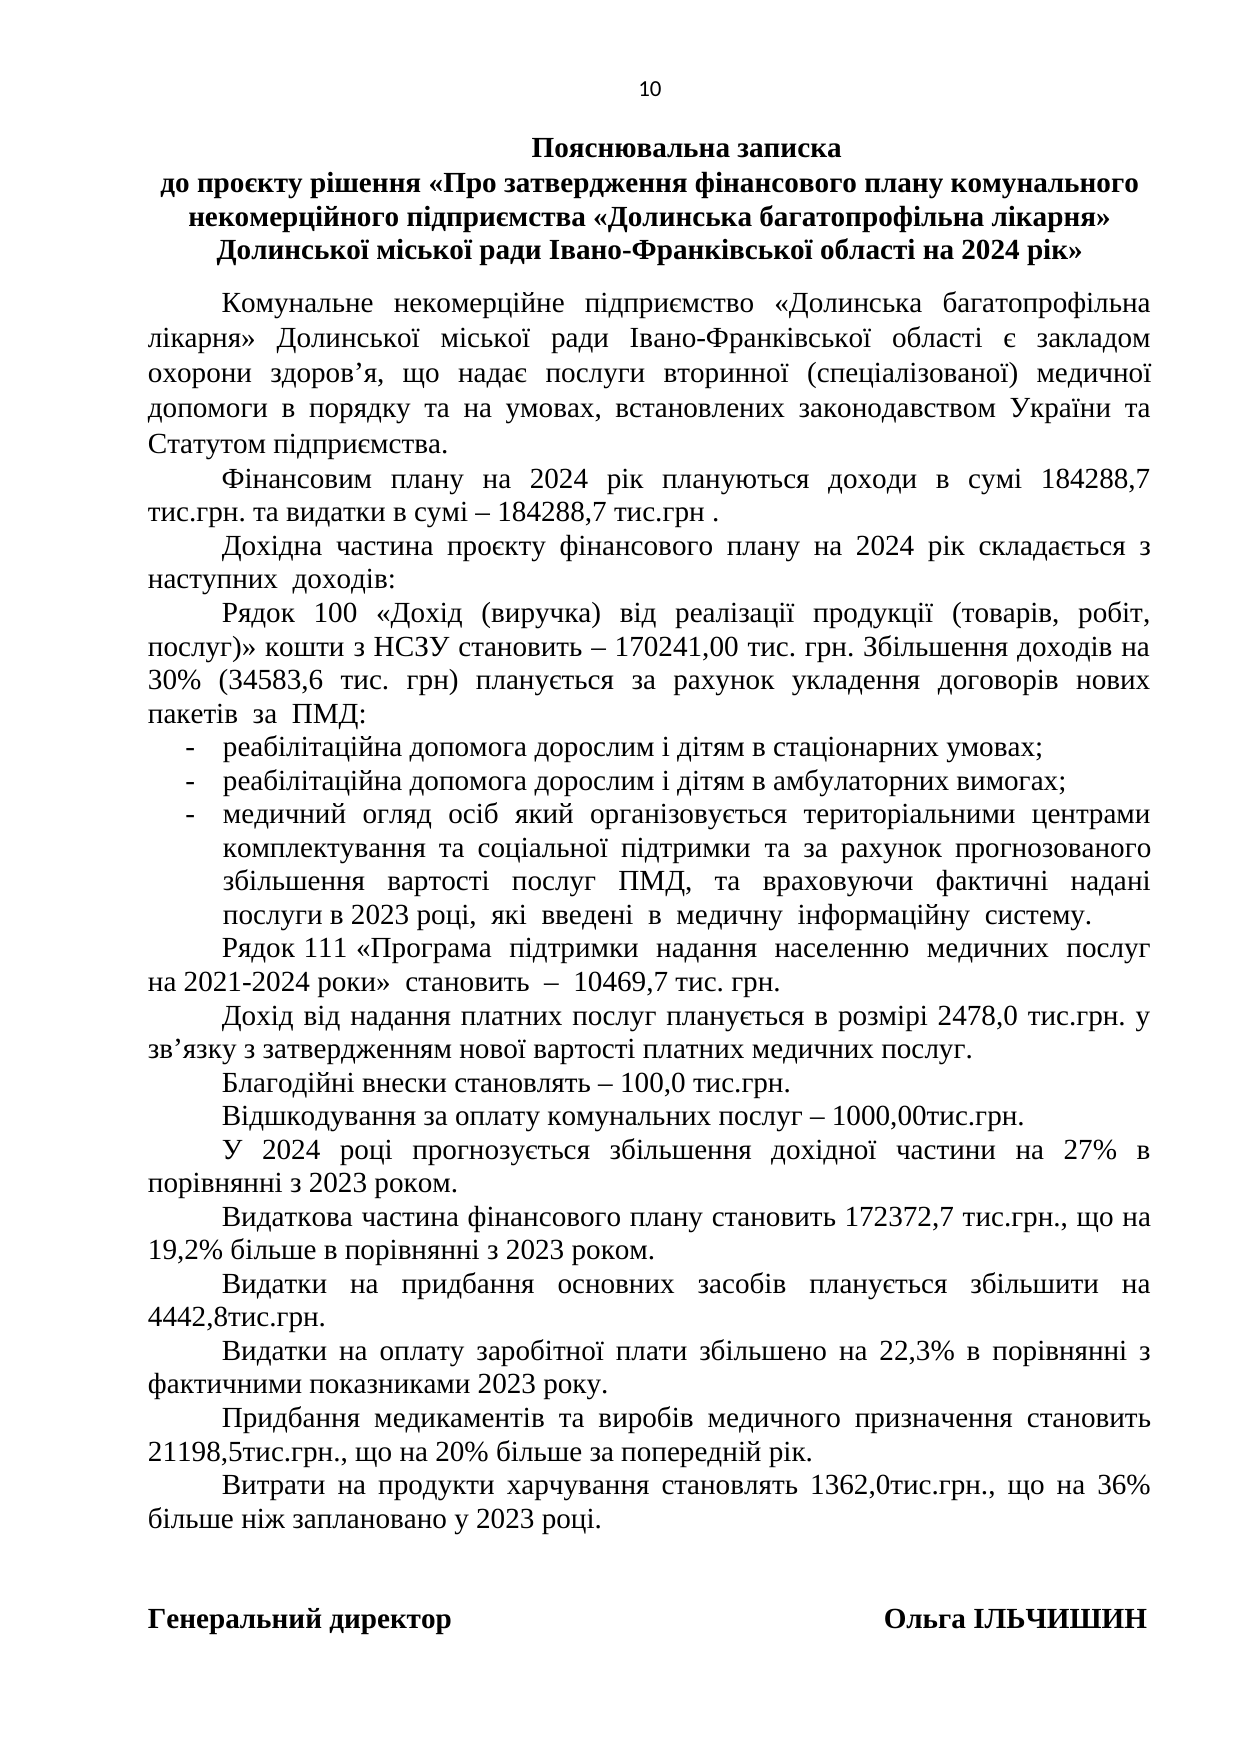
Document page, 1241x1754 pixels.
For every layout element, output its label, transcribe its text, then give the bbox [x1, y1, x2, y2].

list реабілітаційна допомога дорослим і дітям в амбулаторних вимогах; [185, 763, 1152, 796]
text Генеральний директор Ольга ІЛЬЧИШИН [148, 1601, 1152, 1635]
text Видаткова частина фінансового плану становить 172372,7 тис.грн., що на 19,2% більше в порівнянні з 2023 роком. [148, 1199, 1152, 1266]
text Комунальне некомерційне підприємство «Долинська багатопрофільна лікарня» Долинської міської ради Івано-Франківської області є закладом охорони здоров’я, що надає послуги вторинної (спеціалізованої) медичної допомоги в порядку та на умовах, встановлених законодавством України та Статутом підприємства. [148, 285, 1152, 391]
text Комунальне некомерційне підприємство «Долинська багатопрофільна лікарня» Долинської міської ради Івано-Франківської області є закладом охорони здоров’я, що надає послуги вторинної (спеціалізованої) медичної допомоги в порядку та на умовах, встановлених законодавством України та Статутом підприємства. [148, 424, 1152, 459]
text Пояснювальна записка [148, 130, 1152, 163]
text Витрати на продукти харчування становлять 1362,0тис.грн., що на 36% більше ніж заплановано у 2023 році. [148, 1467, 1152, 1534]
text Дохід від надання платних послуг планується в розмірі 2478,0 тис.грн. у зв’язку з затвердженням нової вартості платних медичних послуг. [148, 998, 1152, 1065]
text до проєкту рішення «Про затвердження фінансового плану комунального некомерційного підприємства «Долинська багатопрофільна лікарня» Долинської міської ради Івано-Франківської області на 2024 рік» [148, 165, 1152, 266]
text Дохідна частина проєкту фінансового плану на 2024 рік складається з наступних доходів: [148, 528, 1152, 595]
text Рядок 111 «Програма підтримки надання населенню медичних послуг на 2021-2024 роки» становить – 10469,7 тис. грн. [148, 931, 1152, 998]
list реабілітаційна допомога дорослим і дітям в стаціонарних умовах; [185, 729, 1152, 763]
text Фінансовим плану на 2024 рік плануються доходи в сумі 184288,7 тис.грн. та видатки в сумі – 184288,7 тис.грн . [148, 461, 1152, 528]
text Видатки на оплату заробітної плати збільшено на 22,3% в порівнянні з фактичними показниками 2023 року. [148, 1333, 1152, 1400]
list медичний огляд осіб який організовується територіальними центрами комплектування та соціальної підтримки та за рахунок прогнозованого збільшення вартості послуг ПМД, та враховуючи фактичні надані послуги в 2023 році, які введені в медичну інформаційну систему. [185, 796, 1152, 931]
text Видатки на придбання основних засобів планується збільшити на 4442,8тис.грн. [148, 1266, 1152, 1333]
text Придбання медикаментів та виробів медичного призначення становить 21198,5тис.грн., що на 20% більше за попередній рік. [148, 1400, 1152, 1467]
text У 2024 році прогнозується збільшення дохідної частини на 27% в порівнянні з 2023 роком. [148, 1132, 1152, 1199]
text Відшкодування за оплату комунальних послуг – 1000,00тис.грн. [148, 1098, 1152, 1132]
text Благодійні внески становлять – 100,0 тис.грн. [148, 1065, 1152, 1098]
text Рядок 100 «Дохід (виручка) від реалізації продукції (товарів, робіт, послуг)» кошти з НСЗУ становить – 170241,00 тис. грн. Збільшення доходів на 30% (34583,6 тис. грн) планується за рахунок укладення договорів нових пакетів за ПМД: [148, 595, 1152, 729]
